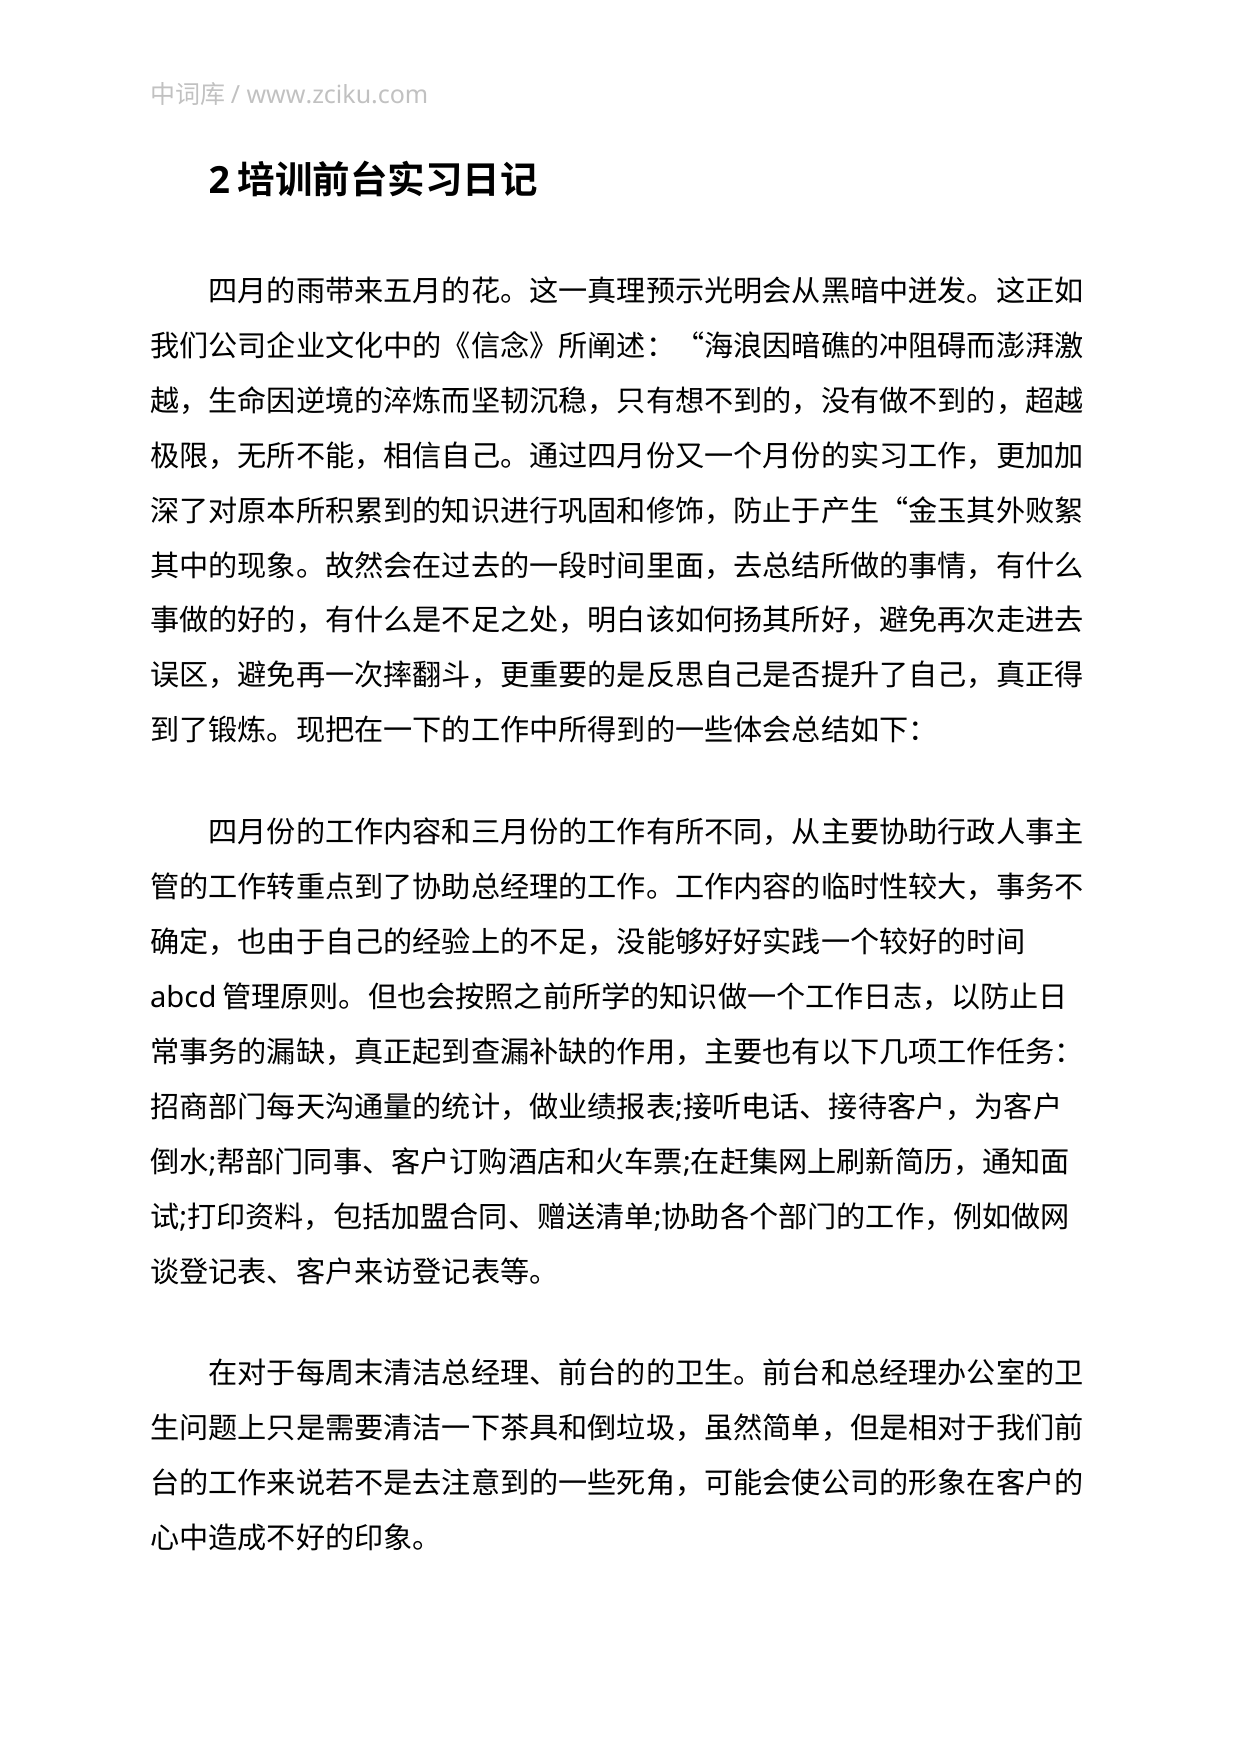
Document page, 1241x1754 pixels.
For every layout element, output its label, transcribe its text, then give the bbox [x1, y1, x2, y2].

text 四月的雨带来五月的花。这一真理预示光明会从黑暗中迸发。这正如我们公司企业文化中的《信念》所阐述：“海浪因暗礁的冲阻碍而澎湃激越，生命因逆境的淬炼而坚韧沉稳，只有想不到的，没有做不到的，超越极限，无所不能，相信自己。通过四月份又一个月份的实习工作，更加加深了对原本所积累到的知识进行巩固和修饰，防止于产生“金玉其外败絮其中的现象。故然会在过去的一段时间里面，去总结所做的事情，有什么事做的好的，有什么是不足之处，明白该如何扬其所好，避免再次走进去误区，避免再一次摔翻斗，更重要的是反思自己是否提升了自己，真正得到了锻炼。现把在一下的工作中所得到的一些体会总结如下： [150, 268, 1090, 749]
text 四月份的工作内容和三月份的工作有所不同，从主要协助行政人事主管的工作转重点到了协助总经理的工作。工作内容的临时性较大，事务不确定，也由于自己的经验上的不足，没能够好好实践一个较好的时间abcd管理原则。但也会按照之前所学的知识做一个工作日志，以防止日常事务的漏缺，真正起到查漏补缺的作用，主要也有以下几项工作任务：招商部门每天沟通量的统计，做业绩报表;接听电话、接待客户，为客户倒水;帮部门同事、客户订购酒店和火车票;在赶集网上刷新简历，通知面试;打印资料，包括加盟合同、赠送清单;协助各个部门的工作，例如做网谈登记表、客户来访登记表等。 [150, 808, 1090, 1290]
text 在对于每周末清洁总经理、前台的的卫生。前台和总经理办公室的卫生问题上只是需要清洁一下茶具和倒垃圾，虽然简单，但是相对于我们前台的工作来说若不是去注意到的一些死角，可能会使公司的形象在客户的心中造成不好的印象。 [150, 1350, 1090, 1557]
text 2培训前台实习日记 [150, 150, 1090, 204]
